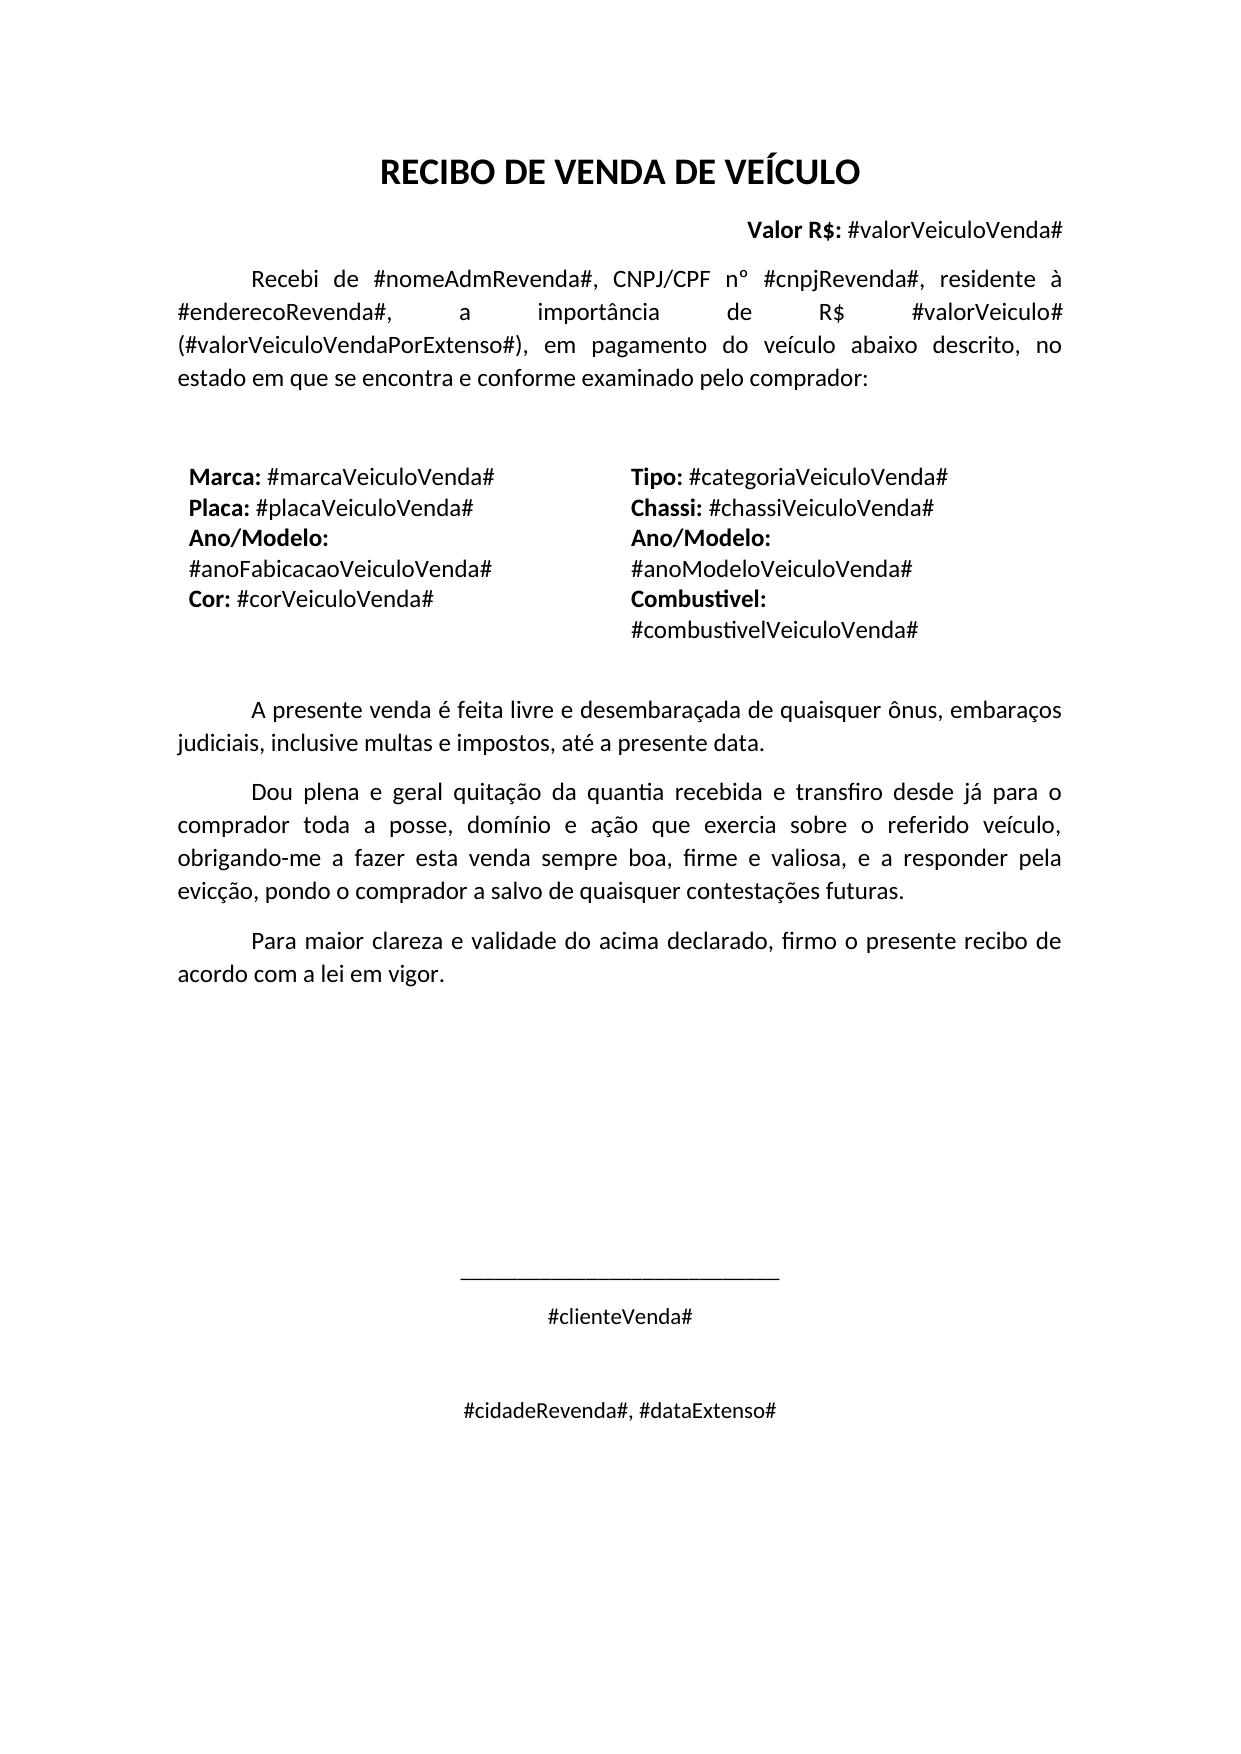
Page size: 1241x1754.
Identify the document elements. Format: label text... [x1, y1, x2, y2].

text A presente venda é feita livre e desembaraçada de quaisquer ônus, embaraços judiciais, inclusive multas e impostos, até a presente data. [177, 694, 1063, 757]
table_cell Chassi: #chassiVeiculoVenda# [620, 492, 1062, 522]
table_cell Cor: #corVeiculoVenda# [177, 583, 619, 644]
table_cell Placa: #placaVeiculoVenda# [177, 492, 619, 522]
text ____________________________ [177, 1255, 1063, 1283]
table_cell Combustivel: #combustivelVeiculoVenda# [620, 583, 1062, 644]
table_header Tipo: #categoriaVeiculoVenda# [620, 461, 1062, 492]
table_cell Ano/Modelo: #anoFabicacaoVeiculoVenda# [177, 522, 619, 583]
text #cidadeRevenda#, #dataExtenso# [177, 1396, 1063, 1424]
text #clienteVenda# [177, 1302, 1063, 1330]
text Para maior clareza e validade do acima declarado, firmo o presente recibo de acordo com a lei em vigor. [177, 925, 1063, 988]
text Valor R$: #valorVeiculoVenda# [177, 214, 1063, 244]
table_cell Ano/Modelo: #anoModeloVeiculoVenda# [620, 522, 1062, 583]
text Recebi de #nomeAdmRevenda#, CNPJ/CPF nº #cnpjRevenda#, residente à #enderecoRevenda#, a importância de R$ #valorVeiculo# (#valorVeiculoVendaPorExtenso#), em pagamento do veículo abaixo descrito, no estado em que se encontra e conforme examinado pelo comprador: [177, 263, 1063, 393]
text RECIBO DE VENDA DE VEÍCULO [177, 148, 1063, 193]
table_header Marca: #marcaVeiculoVenda# [177, 461, 619, 492]
text Dou plena e geral quitação da quantia recebida e transfiro desde já para o comprador toda a posse, domínio e ação que exercia sobre o referido veículo, obrigando-me a fazer esta venda sempre boa, firme e valiosa, e a responder pela evicção, pondo o comprador a salvo de quaisquer contestações futuras. [177, 776, 1063, 906]
